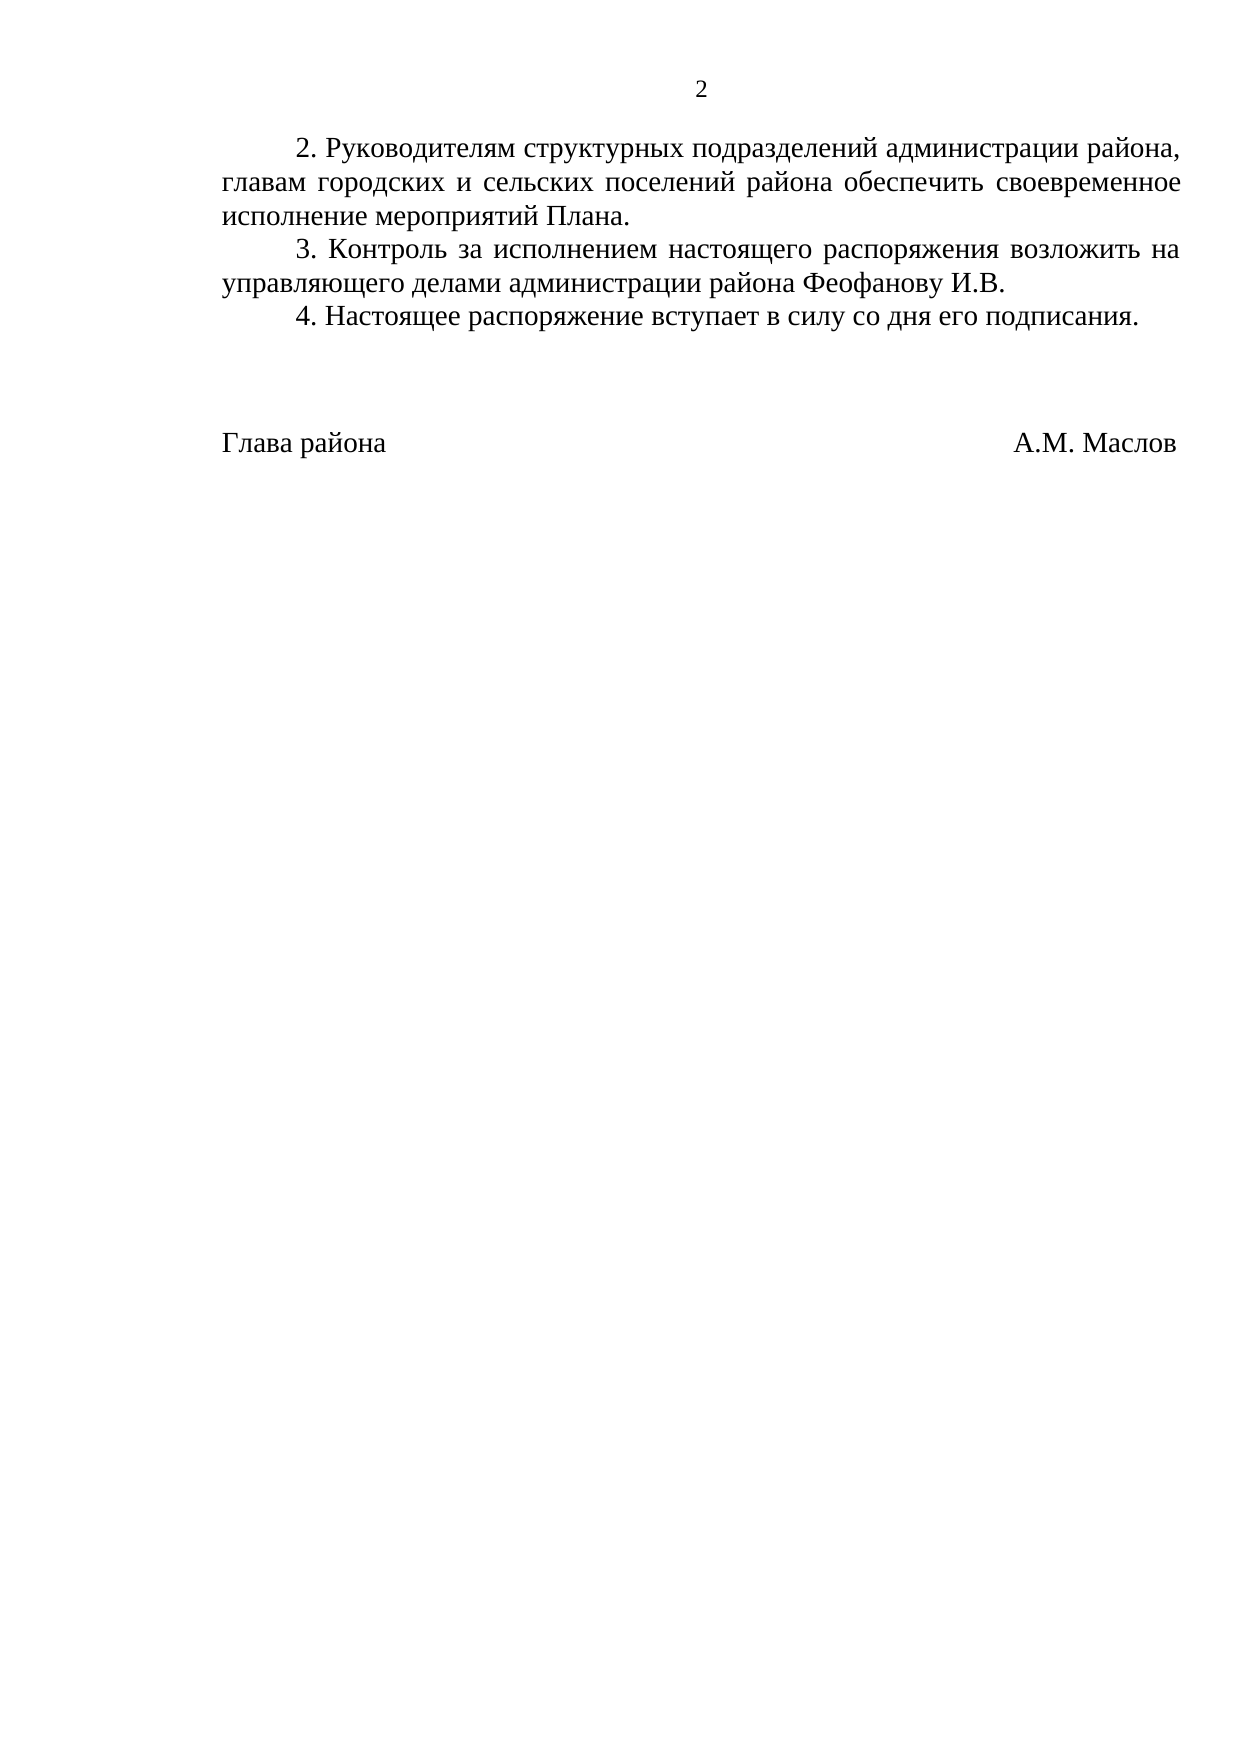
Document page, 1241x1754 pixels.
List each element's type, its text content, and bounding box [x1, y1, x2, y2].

text 3. Контроль за исполнением настоящего распоряжения возложить на управляющего делами администрации района Феофанову И.В. [222, 231, 1181, 298]
text 4. Настоящее распоряжение вступает в силу со дня его подписания. [222, 298, 1181, 332]
text Глава района А.М. Маслов [222, 432, 1181, 457]
text 2. Руководителям структурных подразделений администрации района, главам городских и сельских поселений района обеспечить своевременное исполнение мероприятий Плана. [222, 131, 1181, 231]
